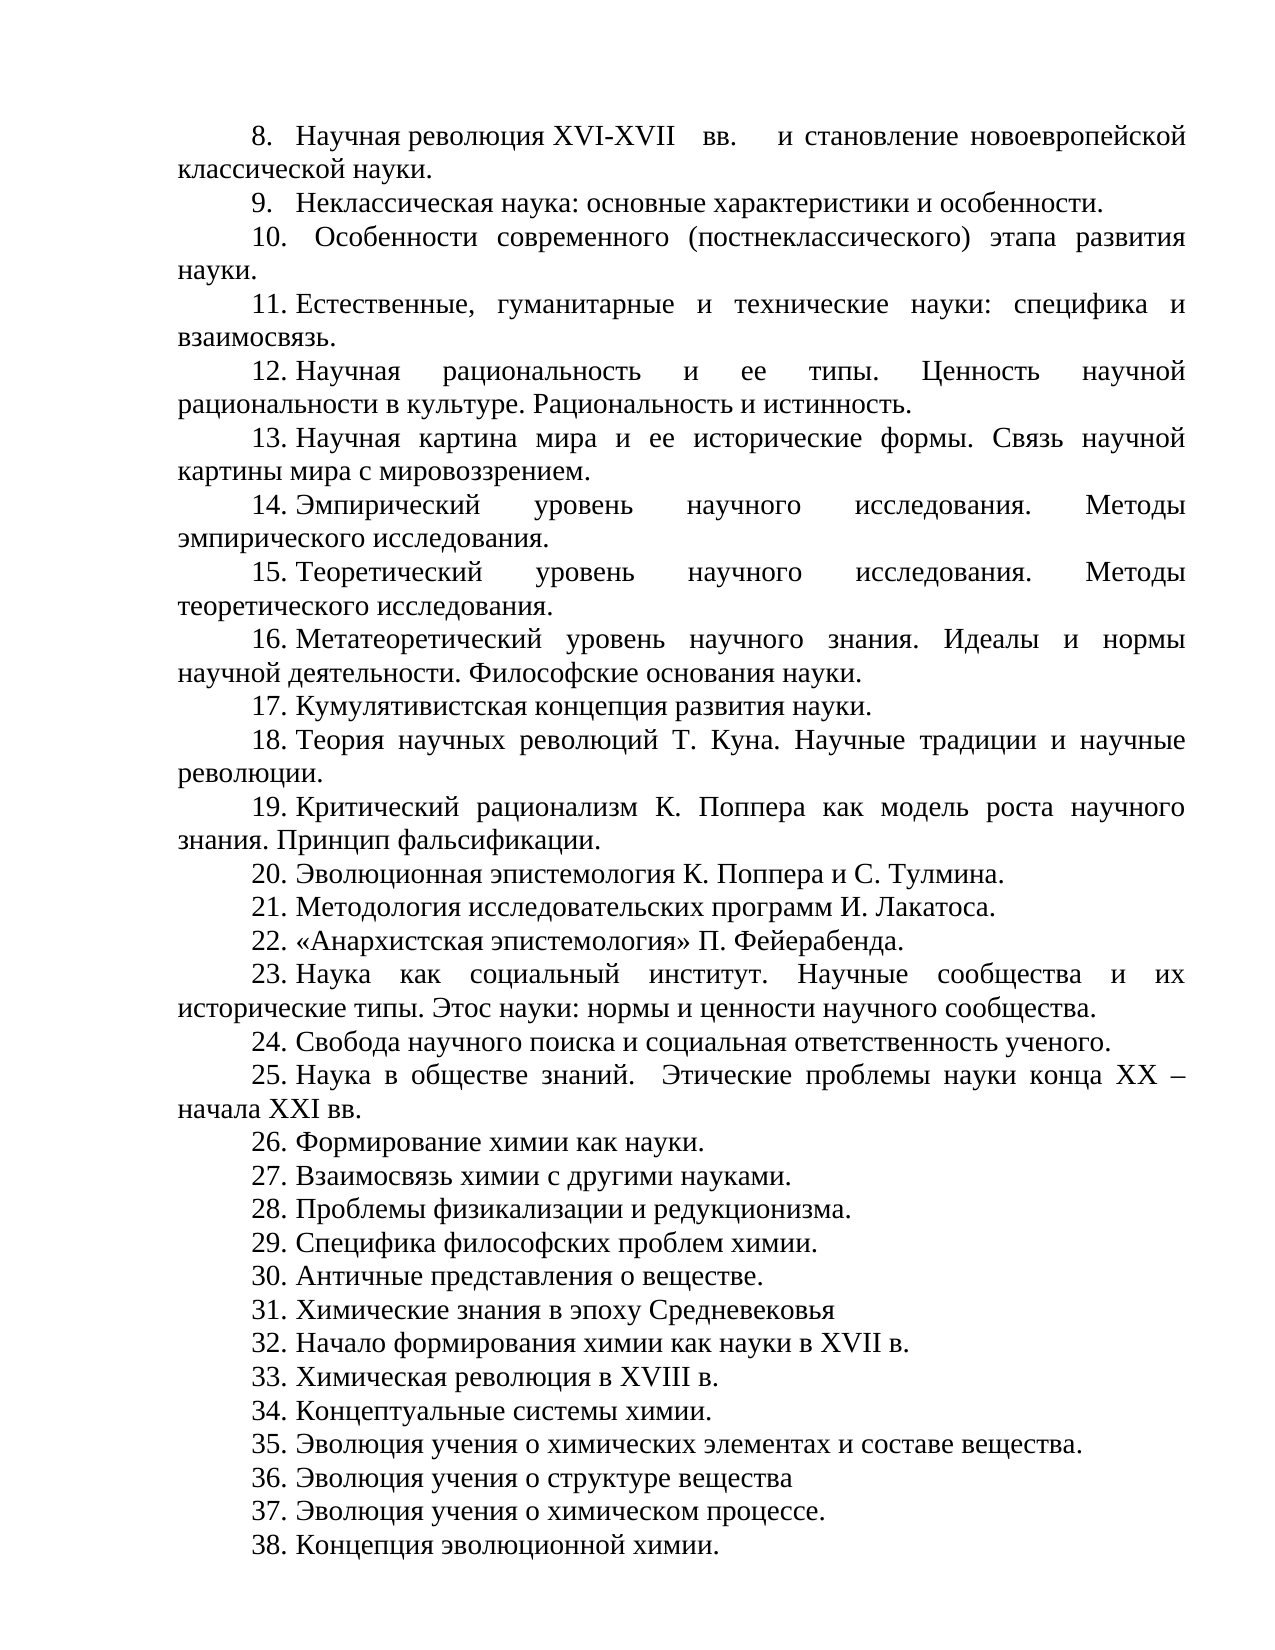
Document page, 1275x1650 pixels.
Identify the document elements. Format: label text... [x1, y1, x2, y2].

list Формирование химии как науки. [177, 1124, 1186, 1158]
list Свобода научного поиска и социальная ответственность ученого. [177, 1024, 1186, 1057]
list Эмпирический уровень научного исследования. Методы эмпирического исследования. [177, 487, 1186, 554]
list Методология исследовательских программ И. Лакатоса. [177, 889, 1186, 923]
list Научная рациональность и ее типы. Ценность научной рациональности в культуре. Рациональность и истинность. [177, 353, 1186, 420]
list Эволюционная эпистемология К. Поппера и С. Тулмина. [177, 856, 1186, 889]
list Взаимосвязь химии с другими науками. [177, 1158, 1186, 1191]
list Метатеоретический уровень научного знания. Идеалы и нормы научной деятельности. Философские основания науки. [177, 621, 1186, 688]
list Концептуальные системы химии. [177, 1393, 1186, 1426]
list Эволюция учения о химических элементах и составе вещества. [177, 1426, 1186, 1460]
list Научная революция XVI-XVII вв. и становление новоевропейской классической науки. [177, 118, 1186, 185]
list Естественные, гуманитарные и технические науки: специфика и взаимосвязь. [177, 286, 1186, 353]
list Критический рационализм К. Поппера как модель роста научного знания. Принцип фальсификации. [177, 789, 1186, 856]
list Кумулятивистская концепция развития науки. [177, 688, 1186, 722]
list Эволюция учения о химическом процессе. [177, 1493, 1186, 1527]
list Химические знания в эпоху Средневековья [177, 1292, 1186, 1326]
list Наука в обществе знаний. Этические проблемы науки конца ХХ – начала ХХI вв. [177, 1057, 1186, 1124]
list Научная картина мира и ее исторические формы. Связь научной картины мира с мировоззрением. [177, 420, 1186, 487]
list Особенности современного (постнеклассического) этапа развития науки. [177, 219, 1186, 286]
list Теория научных революций Т. Куна. Научные традиции и научные революции. [177, 722, 1186, 789]
list Химическая революция в XVIII в. [177, 1359, 1186, 1393]
list Специфика философских проблем химии. [177, 1225, 1186, 1258]
list Неклассическая наука: основные характеристики и особенности. [177, 185, 1186, 219]
list Эволюция учения о структуре вещества [177, 1460, 1186, 1493]
list Концепция эволюционной химии. [177, 1527, 1186, 1560]
list Начало формирования химии как науки в XVII в. [177, 1326, 1186, 1359]
list Теоретический уровень научного исследования. Методы теоретического исследования. [177, 554, 1186, 621]
list Проблемы физикализации и редукционизма. [177, 1191, 1186, 1225]
list «Анархистская эпистемология» П. Фейерабенда. [177, 923, 1186, 957]
list Наука как социальный институт. Научные сообщества и их исторические типы. Этос науки: нормы и ценности научного сообщества. [177, 957, 1186, 1024]
list Античные представления о веществе. [177, 1258, 1186, 1292]
